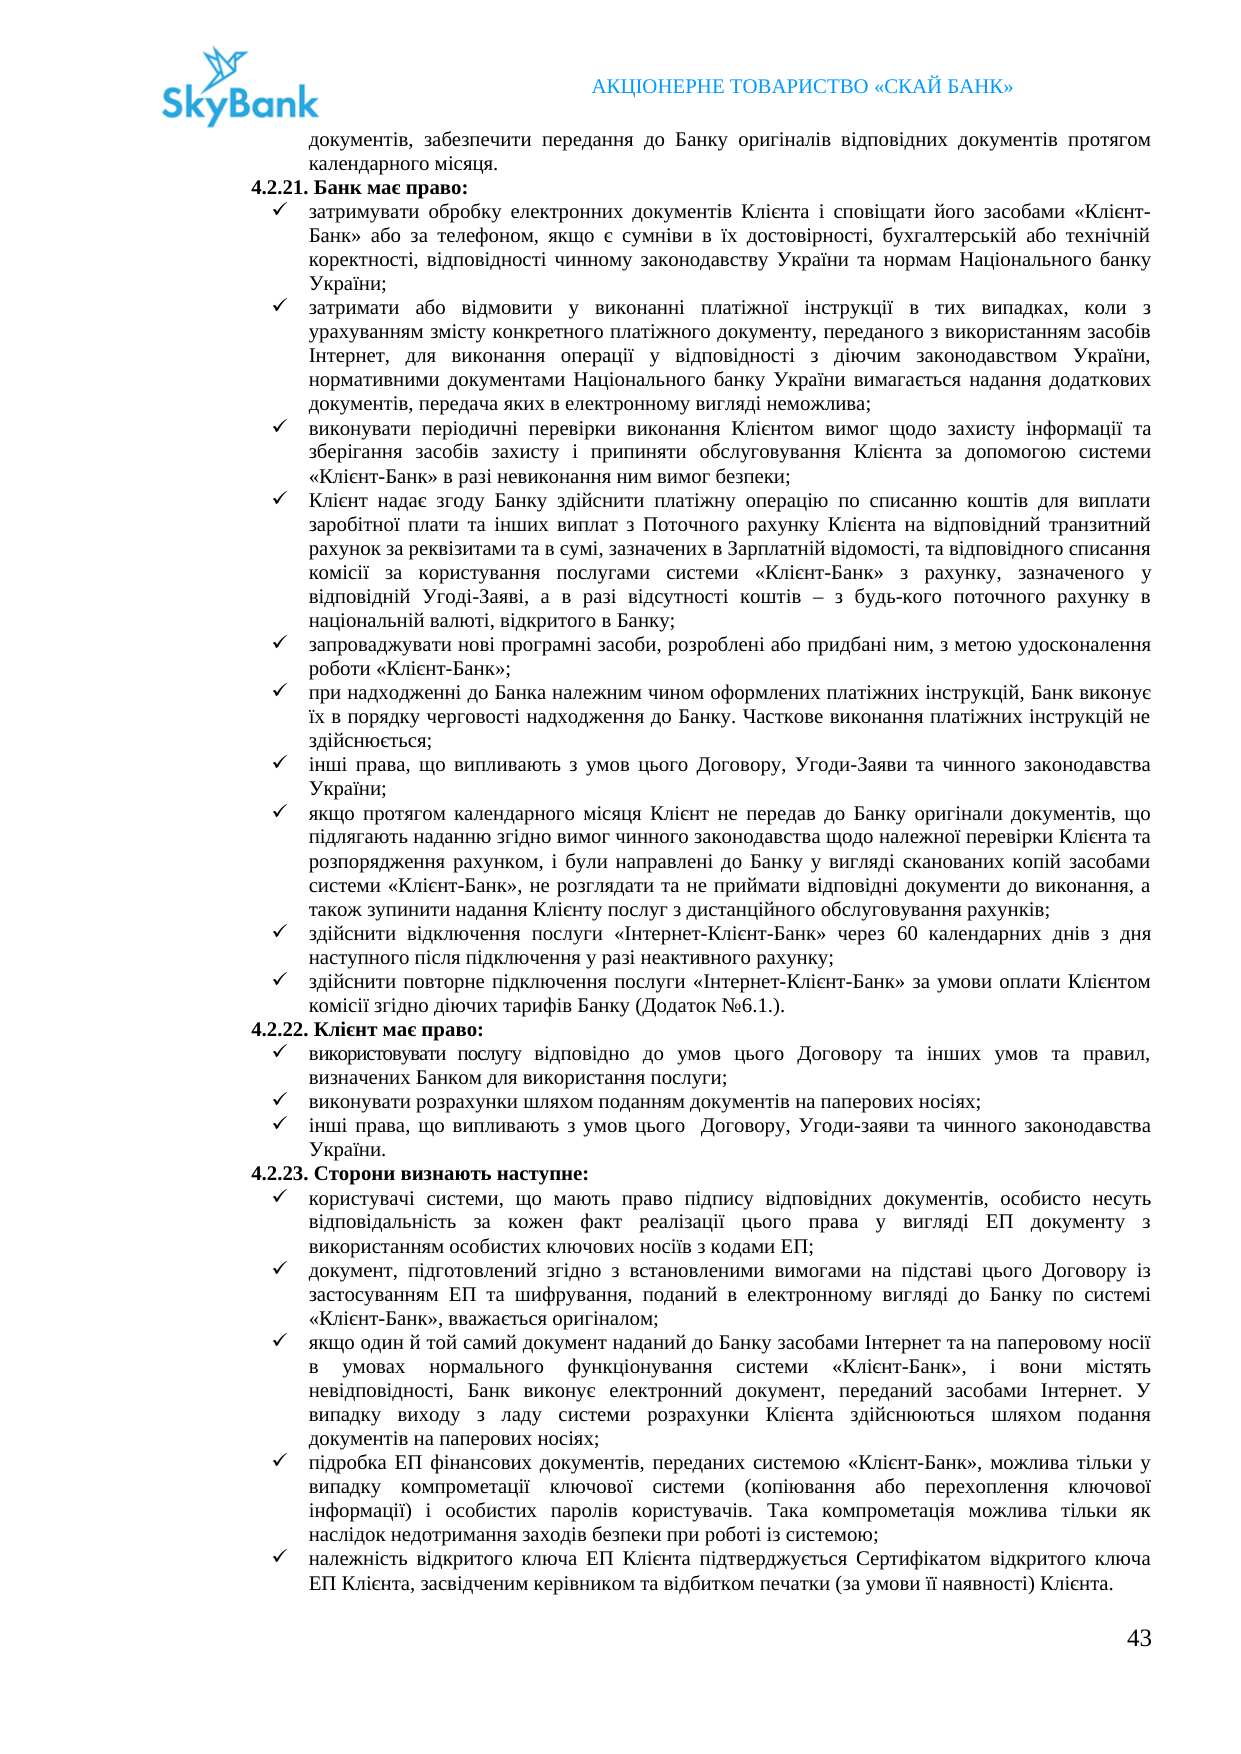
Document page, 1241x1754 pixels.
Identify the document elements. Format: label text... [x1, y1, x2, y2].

list Клієнт надає згоду Банку здійснити платіжну операцію по списанню коштів для виплати заробітної плати та інших виплат з Поточного рахунку Клієнта на відповідний транзитний рахунок за реквізитами та в сумі, зазначених в Зарплатній відомості, та відповідного списання комісії за користування послугами системи «Клієнт-Банк» з рахунку, зазначеного у відповідній Угоді-Заяві, а в разі відсутності коштів – з будь-кого поточного рахунку в національній валюті, відкритого в Банку; [271, 488, 1152, 632]
list якщо один й той самий документ наданий до Банку засобами Інтернет та на паперовому носії в умовах нормального функціонування системи «Клієнт-Банк», і вони містять невідповідності, Банк виконує електронний документ, переданий засобами Інтернет. У випадку виходу з ладу системи розрахунки Клієнта здійснюються шляхом подання документів на паперових носіях; [271, 1330, 1152, 1450]
list виконувати розрахунки шляхом поданням документів на паперових носіях; [271, 1089, 1152, 1113]
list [271, 127, 1152, 175]
list запроваджувати новi програмнi засоби, розробленi або придбанi ним, з метою удосконалення роботи «Клієнт-Банк»; [271, 632, 1152, 680]
list затримувати обробку електронних документів Клієнта і сповіщати його засобами «Клієнт-Банк» або за телефоном, якщо є сумніви в їх достовірності, бухгалтерській або технічній коректності, відповідності чинному законодавству України та нормам Національного банку України; [271, 199, 1152, 295]
list інші права, що випливають з умов цього Договору, Угоди-заяви та чинного законодавства України. [271, 1113, 1152, 1161]
list затримати або відмовити у виконанні платіжної інструкції в тих випадках, коли з урахуванням змісту конкретного платіжного документу, переданого з використанням засобів Інтернет, для виконання операції у відповідності з діючим законодавством України, нормативними документами Національного банку України вимагається надання додаткових документів, передача яких в електронному вигляді неможлива; [271, 295, 1152, 415]
text 4.2.23. Сторони визнають наступне: [177, 1161, 1152, 1185]
picture [142, 35, 349, 140]
list якщо протягом календарного місяця Клієнт не передав до Банку оригінали документів, що підлягають наданню згідно вимог чинного законодавства щодо належної перевірки Клієнта та розпорядження рахунком, і були направлені до Банку у вигляді сканованих копій засобами системи «Клієнт-Банк», не розглядати та не приймати відповідні документи до виконання, а також зупинити надання Клієнту послуг з дистанційного обслуговування рахунків; [271, 800, 1152, 921]
text 4.2.22. Клієнт має право: [177, 1017, 1152, 1041]
text 4.2.21. Банк має право: [177, 175, 1152, 199]
list інші права, що випливають з умов цього Договору, Угоди-Заяви та чинного законодавства України; [271, 752, 1152, 800]
list при надходженні до Банка належним чином оформлених платіжних інструкцій, Банк виконує їх в порядку черговості надходження до Банку. Часткове виконання платіжних інструкцій не здійснюється; [271, 680, 1152, 752]
list виконувати періодичні перевірки виконання Клієнтом вимог щодо захисту інформації та зберігання засобів захисту і припиняти обслуговування Клієнта за допомогою системи «Клієнт-Банк» в разі невиконання ним вимог безпеки; [271, 415, 1152, 488]
list здійснити повторне підключення послуги «Інтернет-Клієнт-Банк» за умови оплати Клієнтом комісії згідно діючих тарифів Банку (Додаток №6.1.). [271, 969, 1152, 1017]
list підробка ЕП фінансових документів, переданих системою «Клієнт-Банк», можлива тільки у випадку компрометації ключової системи (копіювання або перехоплення ключової інформації) і особистих паролів користувачів. Така компрометація можлива тільки як наслідок недотримання заходів безпеки при роботі із системою; [271, 1450, 1152, 1546]
list використовувати послугу відповідно до умов цього Договору та інших умов та правил, визначених Банком для використання послуги; [271, 1041, 1152, 1089]
list документ, підготовлений згідно з встановленими вимогами на підставі цього Договору із застосуванням ЕП та шифрування, поданий в електронному вигляді до Банку по системі «Клієнт-Банк», вважається оригіналом; [271, 1258, 1152, 1330]
list користувачі системи, що мають право підпису відповідних документів, особисто несуть відповідальність за кожен факт реалізації цього права у вигляді ЕП документу з використанням особистих ключових носіїв з кодами ЕП; [271, 1185, 1152, 1258]
list належність відкритого ключа ЕП Клієнта підтверджується Сертифікатом відкритого ключа ЕП Клієнта, засвідченим керівником та відбитком печатки (за умови її наявності) Клієнта. [271, 1546, 1152, 1594]
list здійснити відключення послуги «Інтернет-Клієнт-Банк» через 60 календарних днів з дня наступного після підключення у разі неактивного рахунку; [271, 921, 1152, 969]
